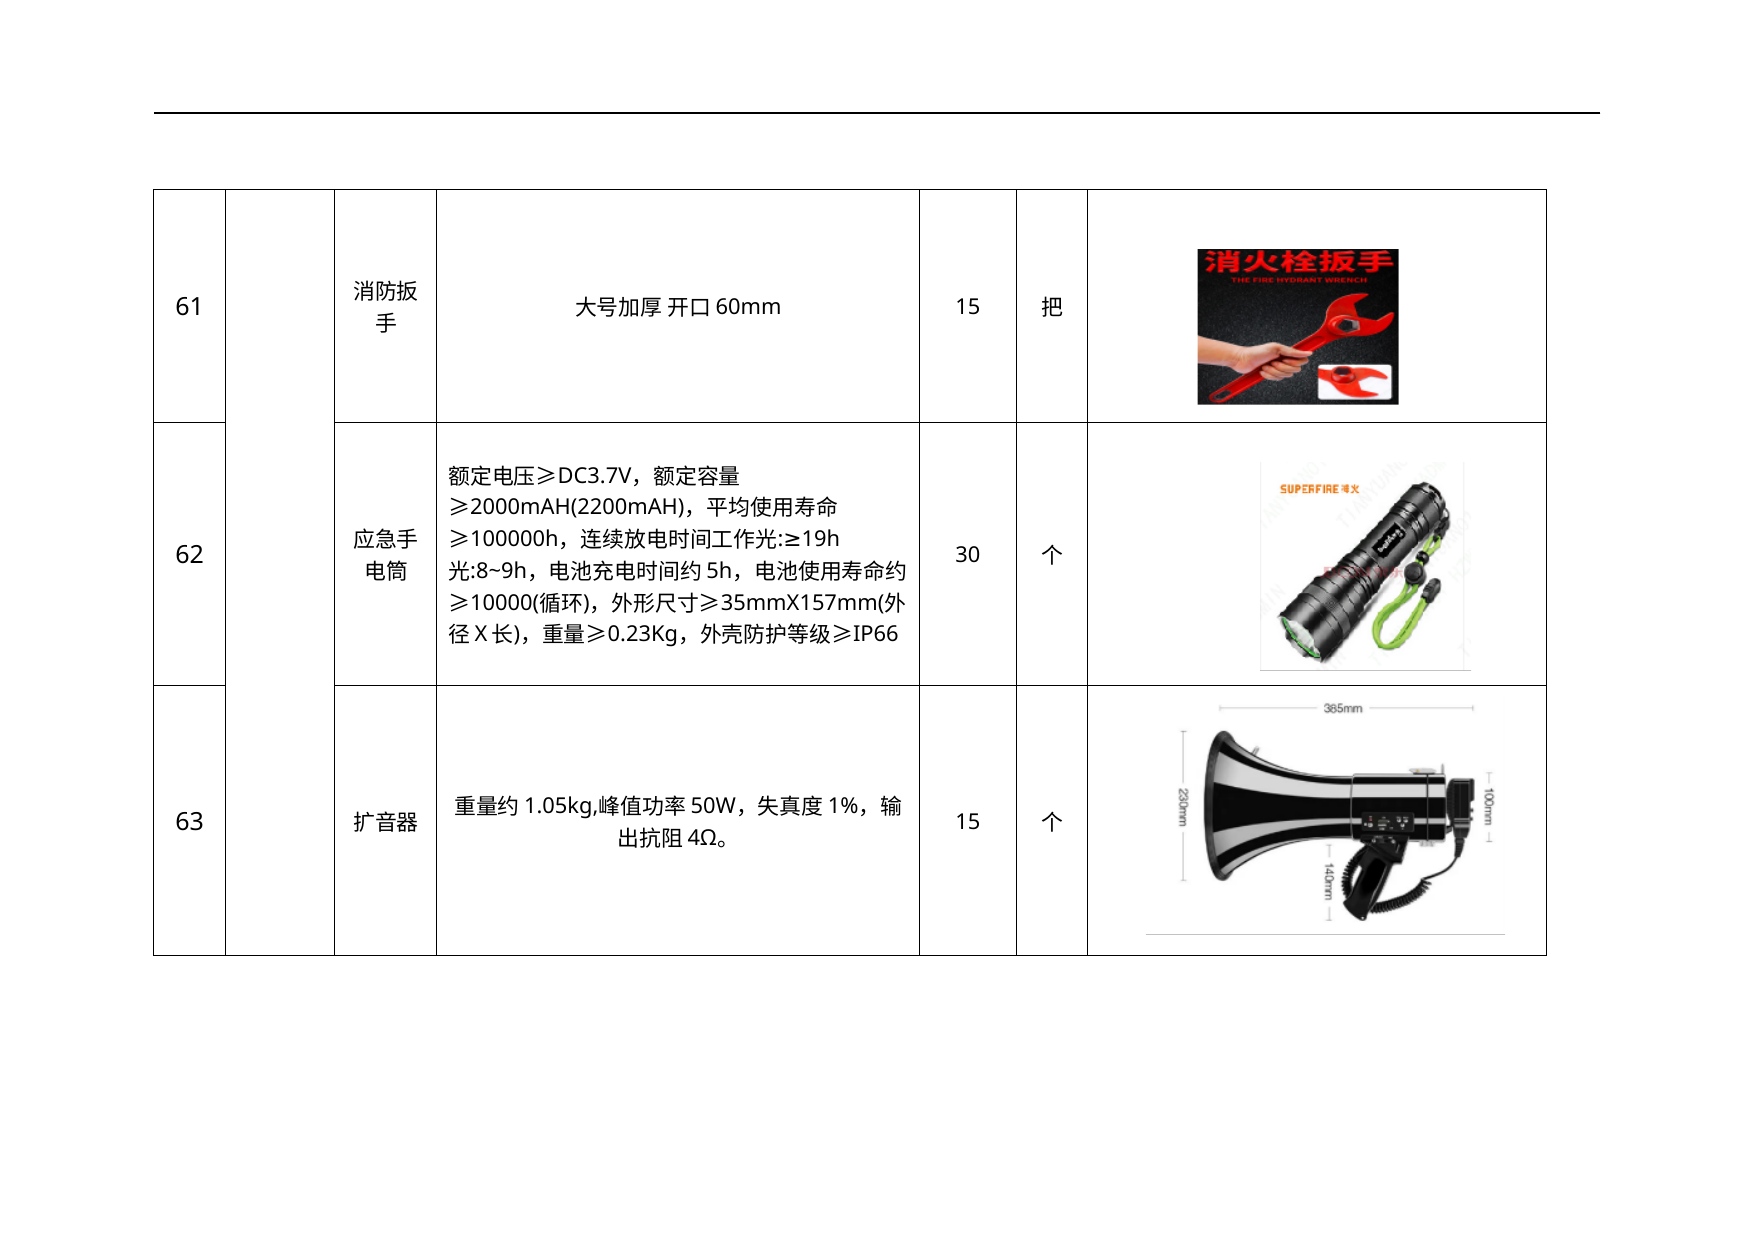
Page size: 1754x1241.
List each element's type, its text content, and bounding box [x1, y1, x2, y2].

table_cell 消防扳手 [335, 190, 436, 422]
table_cell [1088, 686, 1546, 955]
table_cell 30 [920, 423, 1016, 685]
table_cell [1088, 190, 1546, 422]
table_cell 应急手电筒 [335, 423, 436, 685]
table_cell 63 [154, 686, 225, 955]
table_cell 把 [1017, 190, 1087, 422]
table_cell 大号加厚 开口60mm [437, 190, 919, 422]
table_cell 15 [920, 190, 1016, 422]
picture [1260, 462, 1472, 672]
table_cell 15 [920, 686, 1016, 955]
picture [1197, 249, 1400, 406]
table_cell 扩音器 [335, 686, 436, 955]
table_cell 61 [154, 190, 225, 422]
table_cell 额定电压≥DC3.7V，额定容量≥2000mAH(2200mAH)，平均使用寿命≥100000h，连续放电时间工作光:≥19h光:8~9h，电池充电时间约5h，电池使用寿命约≥10000(循环)，外形尺寸≥35mmX157mm(外径X长)，重量≥0.23Kg，外壳防护等级≥IP66 [437, 423, 919, 685]
picture [1145, 696, 1506, 936]
table_cell 重量约1.05kg,峰值功率50W，失真度1%，输出抗阻4Ω。 [437, 686, 919, 955]
table_cell 个 [1017, 423, 1087, 685]
table_cell 个 [1017, 686, 1087, 955]
table_cell 62 [154, 423, 225, 685]
table_cell [1088, 423, 1546, 685]
